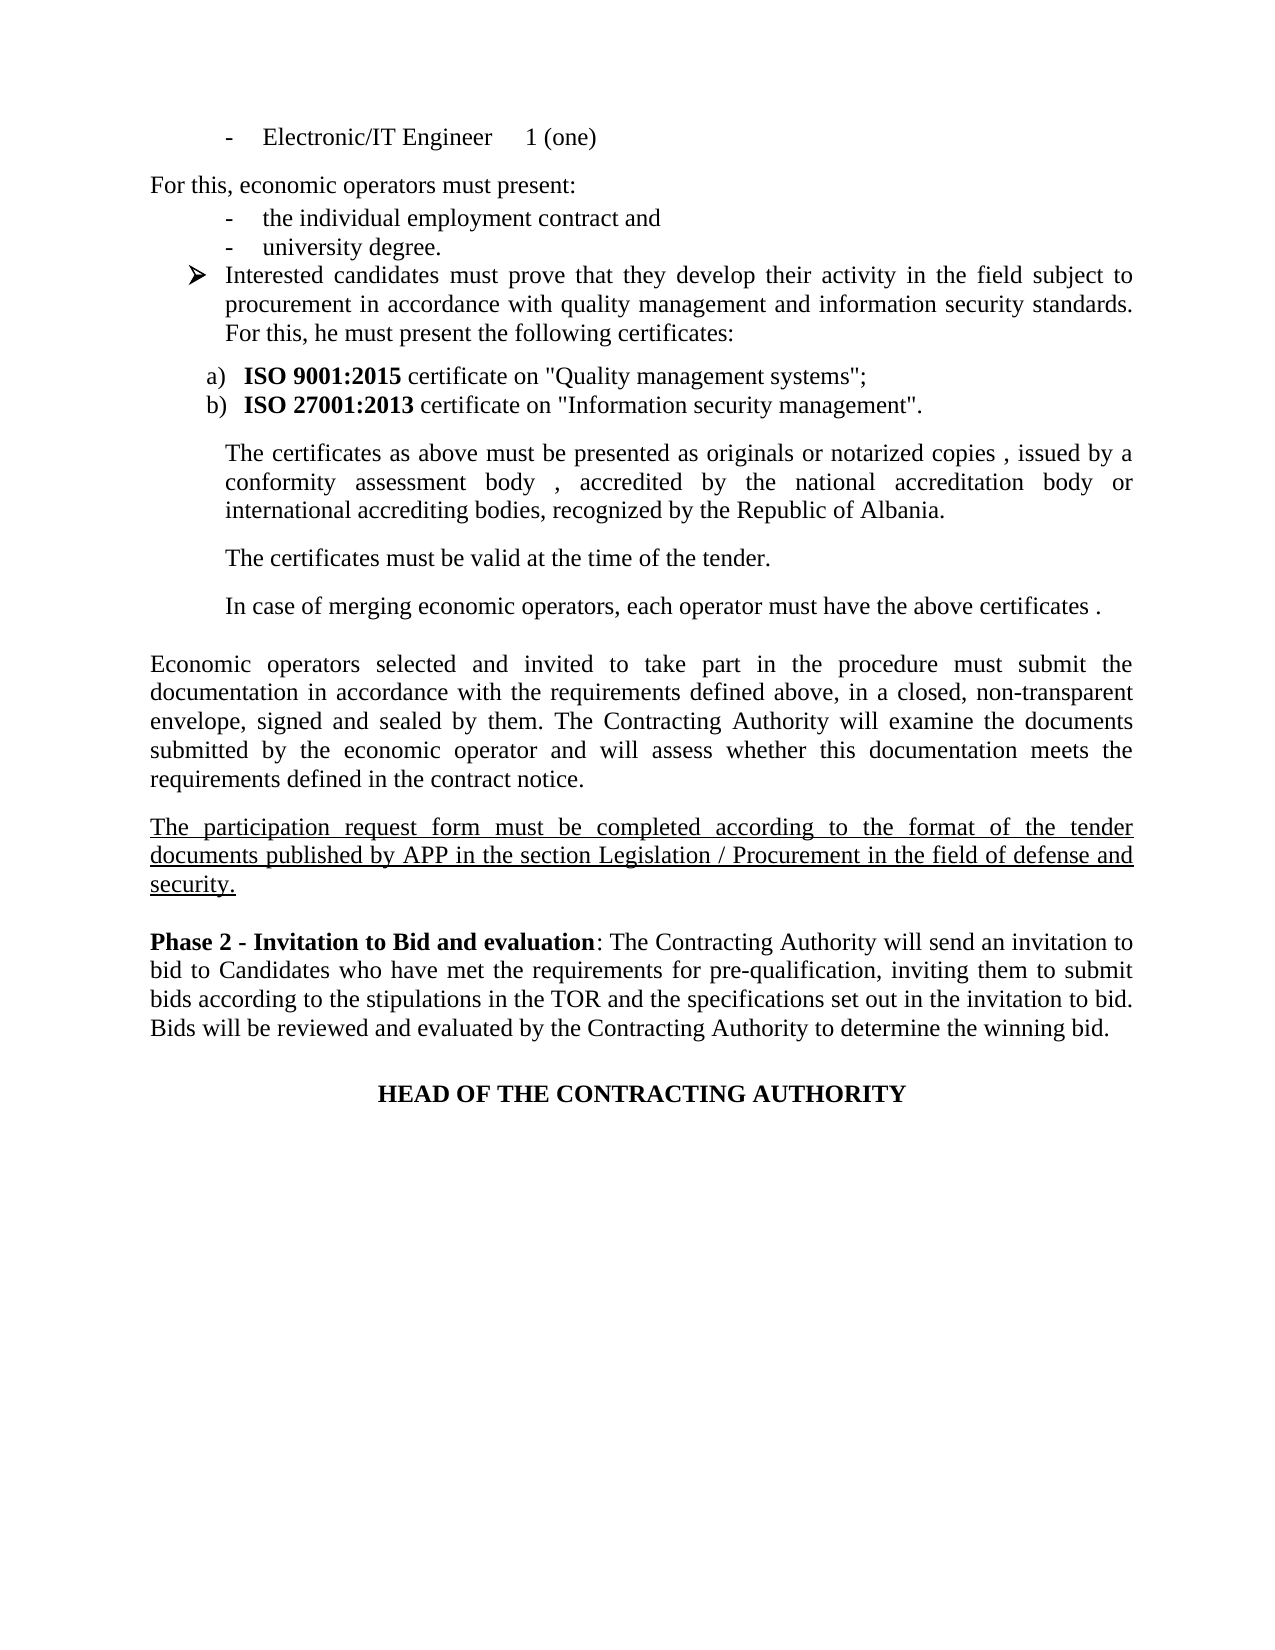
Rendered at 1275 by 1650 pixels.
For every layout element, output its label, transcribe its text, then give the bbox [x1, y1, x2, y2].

text The participation request form must be completed according to the format of the tender documents published by APP in the section Legislation / Procurement in the field of defense and security. [150, 867, 1134, 898]
text For this, economic operators must present: [150, 170, 1134, 199]
text Economic operators selected and invited to take part in the procedure must submit the documentation in accordance with the requirements defined above, in a closed, non-transparent envelope, signed and sealed by them. The Contracting Authority will examine the documents submitted by the economic operator and will assess whether this documentation meets the requirements defined in the contract notice. [150, 649, 1134, 792]
text The participation request form must be completed according to the format of the tender documents published by APP in the section Legislation / Procurement in the field of defense and security. [150, 812, 1134, 837]
list university degree. [225, 232, 1134, 261]
text HEAD OF THE CONTRACTING AUTHORITY [150, 1079, 1134, 1107]
list ISO 27001:2013 certificate on "Information security management". [206, 390, 1134, 419]
text In case of merging economic operators, each operator must have the above certificates . [225, 591, 1134, 620]
list the individual employment contract and [225, 203, 1134, 232]
list ISO 9001:2015 certificate on "Quality management systems"; [206, 361, 1134, 390]
text The certificates must be valid at the time of the tender. [150, 543, 1134, 572]
list Electronic/IT Engineer 1 (one) [225, 122, 1134, 151]
text Phase 2 - Invitation to Bid and evaluation: The Contracting Authority will send an invitation to bid to Candidates who have met the requirements for pre-qualification, inviting them to submit bids according to the stipulations in the TOR and the specifications set out in the invitation to bid. Bids will be reviewed and evaluated by the Contracting Authority to determine the winning bid. [150, 927, 1134, 1042]
text The certificates as above must be presented as originals or notarized copies , issued by a conformity assessment body , accredited by the national accreditation body or international accrediting bodies, recognized by the Republic of Albania. [225, 438, 1134, 524]
list Interested candidates must prove that they develop their activity in the field subject to procurement in accordance with quality management and information security standards. For this, he must present the following certificates: [187, 261, 1134, 347]
text The participation request form must be completed according to the format of the tender documents published by APP in the section Legislation / Procurement in the field of defense and security. [150, 838, 1134, 865]
